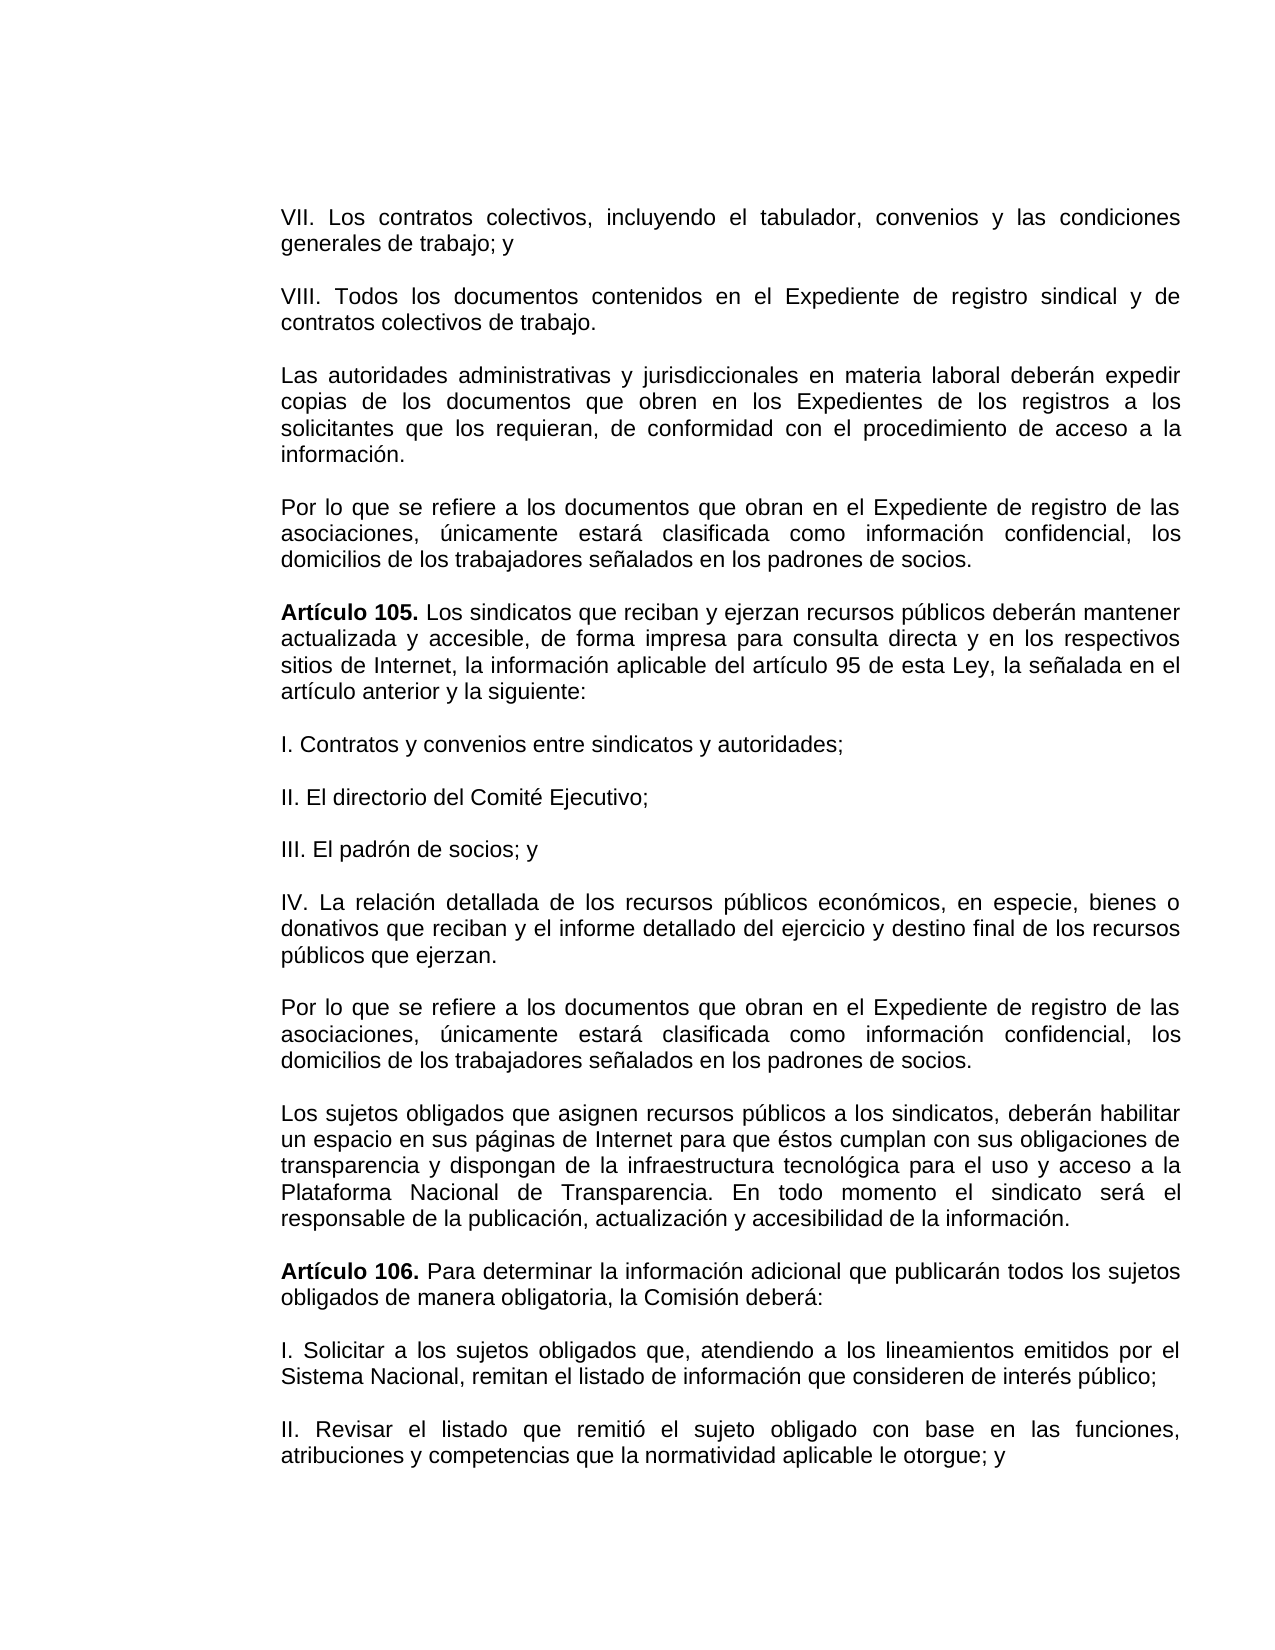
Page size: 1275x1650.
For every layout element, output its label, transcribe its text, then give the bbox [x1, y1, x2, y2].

list VIII. Todos los documentos contenidos en el Expediente de registro sindical y de contratos colectivos de trabajo. [281, 283, 1181, 335]
list I. Solicitar a los sujetos obligados que, atendiendo a los lineamientos emitidos por el Sistema Nacional, remitan el listado de información que consideren de interés público; [281, 1337, 1181, 1389]
list IV. La relación detallada de los recursos públicos económicos, en especie, bienes o donativos que reciban y el informe detallado del ejercicio y destino final de los recursos públicos que ejerzan. [281, 889, 1181, 968]
text Por lo que se refiere a los documentos que obran en el Expediente de registro de las asociaciones, únicamente estará clasificada como información confidencial, los domicilios de los trabajadores señalados en los padrones de socios. [281, 994, 1181, 1073]
text Artículo 105. Los sindicatos que reciban y ejerzan recursos públicos deberán mantener actualizada y accesible, de forma impresa para consulta directa y en los respectivos sitios de Internet, la información aplicable del artículo 95 de esta Ley, la señalada en el artículo anterior y la siguiente: [281, 599, 1181, 704]
text Por lo que se refiere a los documentos que obran en el Expediente de registro de las asociaciones, únicamente estará clasificada como información confidencial, los domicilios de los trabajadores señalados en los padrones de socios. [281, 493, 1181, 573]
list II. El directorio del Comité Ejecutivo; [281, 783, 1181, 810]
list III. El padrón de socios; y [281, 836, 1181, 862]
list VII. Los contratos colectivos, incluyendo el tabulador, convenios y las condiciones generales de trabajo; y [281, 204, 1181, 256]
text Artículo 106. Para determinar la información adicional que publicarán todos los sujetos obligados de manera obligatoria, la Comisión deberá: [281, 1258, 1181, 1311]
text Los sujetos obligados que asignen recursos públicos a los sindicatos, deberán habilitar un espacio en sus páginas de Internet para que éstos cumplan con sus obligaciones de transparencia y dispongan de la infraestructura tecnológica para el uso y acceso a la Plataforma Nacional de Transparencia. En todo momento el sindicato será el responsable de la publicación, actualización y accesibilidad de la información. [281, 1100, 1181, 1231]
text Las autoridades administrativas y jurisdiccionales en materia laboral deberán expedir copias de los documentos que obren en los Expedientes de los registros a los solicitantes que los requieran, de conformidad con el procedimiento de acceso a la información. [281, 362, 1181, 467]
list II. Revisar el listado que remitió el sujeto obligado con base en las funciones, atribuciones y competencias que la normatividad aplicable le otorgue; y [281, 1416, 1181, 1469]
list I. Contratos y convenios entre sindicatos y autoridades; [281, 731, 1181, 757]
